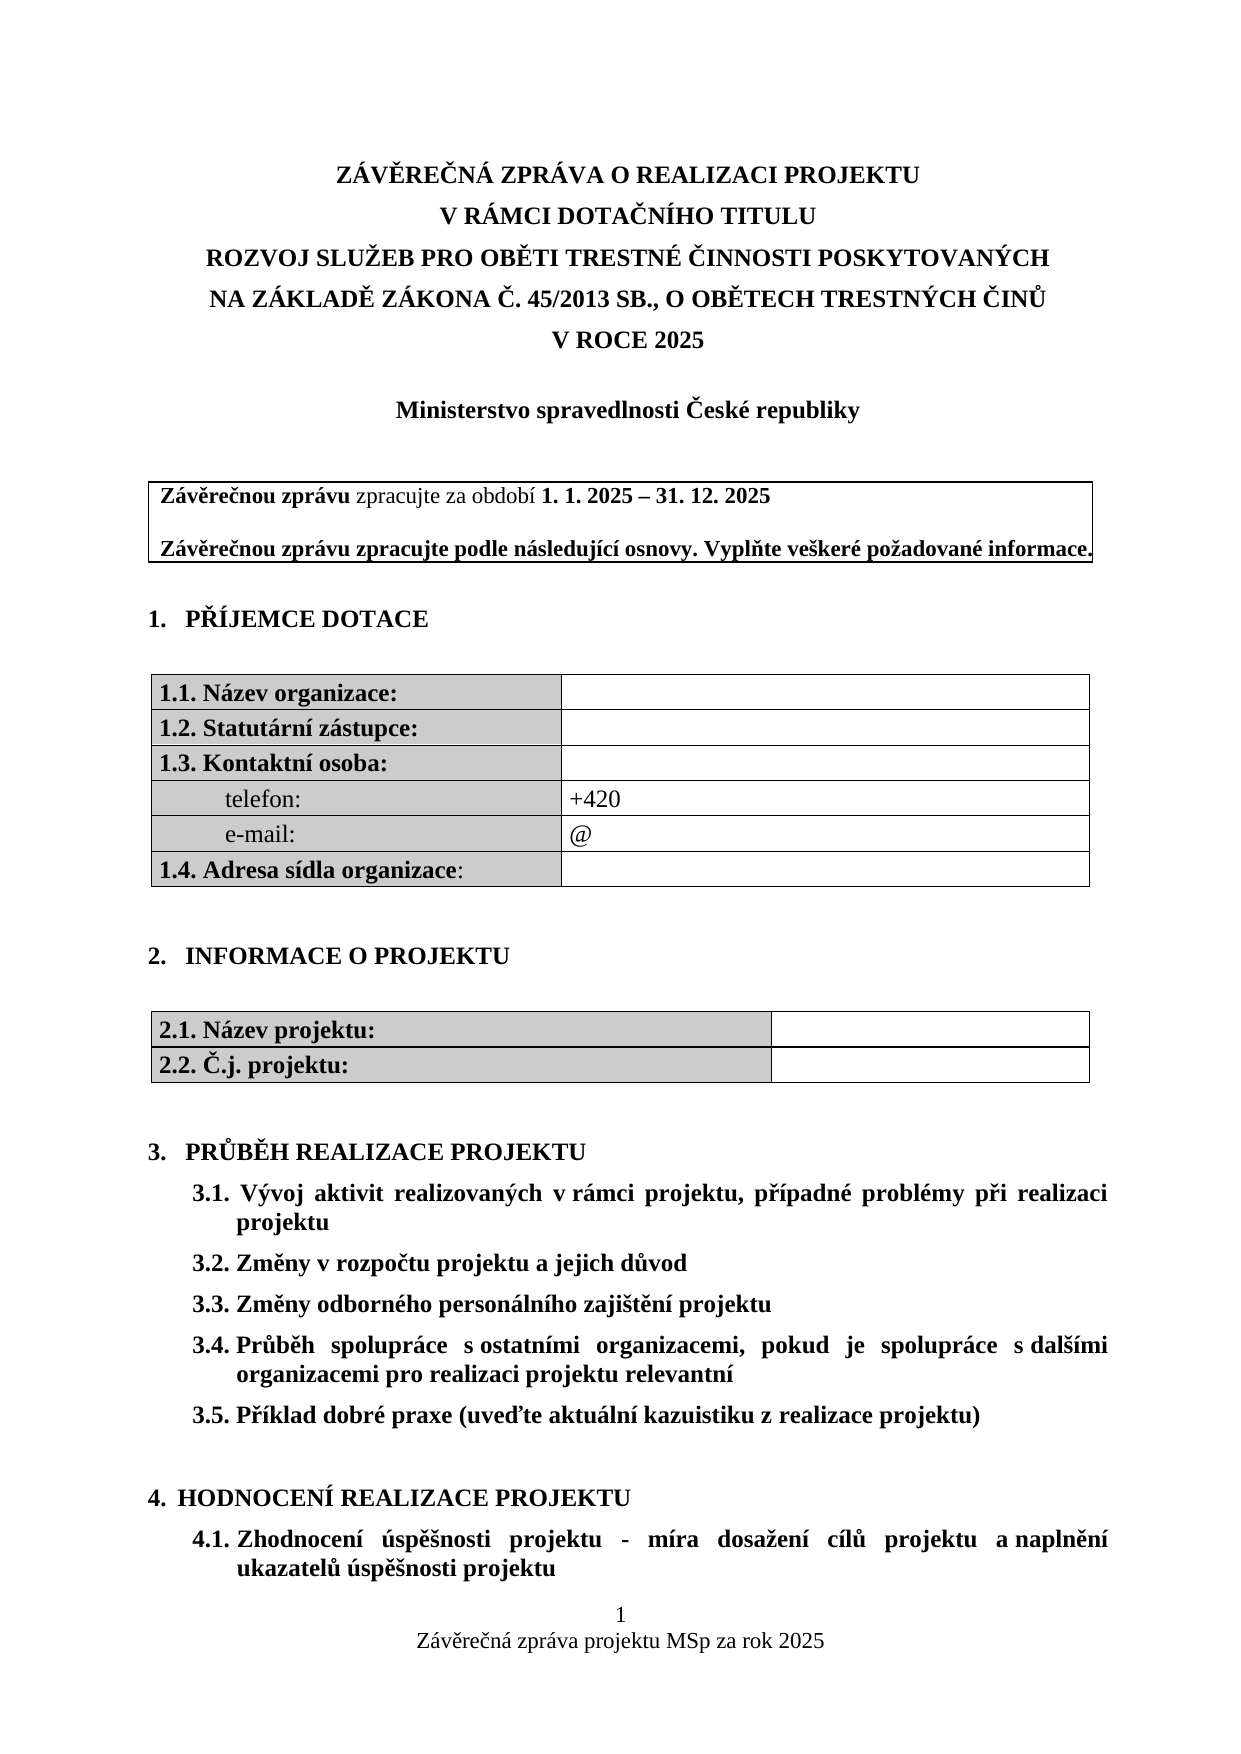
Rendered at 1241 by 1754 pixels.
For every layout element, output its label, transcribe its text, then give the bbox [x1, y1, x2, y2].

list Zhodnocení úspěšnosti projektu - míra dosažení cílů projektu a naplnění ukazatelů úspěšnosti projektu [192, 1524, 1108, 1582]
subtitle v ROCE 2025 [148, 325, 1108, 354]
list 3.1. Vývoj aktivit realizovaných v rámci projektu, případné problémy při realizaci projektu [192, 1178, 1108, 1235]
table_cell [562, 852, 1089, 886]
table_cell [562, 710, 1089, 744]
subtitle závěrečNÁ ZPRÁVA o REALIZACI PROJEKTU [148, 160, 1108, 189]
text 3.5. Příklad dobré praxe (uveďte aktuální kazuistiku z realizace projektu) [192, 1400, 1108, 1429]
subtitle na základě zákona č. 45/2013 Sb., o obětech trestných činů [148, 284, 1108, 313]
table_header [772, 1012, 1089, 1046]
subtitle Informace o projektu [148, 941, 1108, 970]
text 3.4. Průběh spolupráce s ostatními organizacemi, pokud je spolupráce s dalšími organizacemi pro realizaci projektu relevantní [192, 1330, 1108, 1388]
subtitle PRůBĚH realizace PROJEKTU [148, 1137, 1108, 1165]
table_header Závěrečnou zprávu zpracujte za období 1. 1. 2025 – 31. 12. 2025 Závěrečnou zprávu zpracujte podle následující osnovy. Vyplňte veškeré požadované informace. [149, 483, 1092, 561]
table_header 1.1. Název organizace: [152, 675, 561, 709]
list 3.2. Změny v rozpočtu projektu a jejich důvod [192, 1248, 1108, 1277]
table_cell +420 [562, 781, 1089, 815]
table_cell [772, 1048, 1089, 1082]
table_cell 1.2. Statutární zástupce: [152, 710, 561, 744]
table_header 2.1. Název projektu: [152, 1012, 771, 1046]
text Ministerstvo spravedlnosti České republiky [148, 395, 1108, 424]
table_cell @ [562, 816, 1089, 851]
subtitle v rámci dotačního titulu [148, 201, 1108, 230]
subtitle Hodnocení realizace projektu [148, 1483, 1108, 1512]
table_cell 1.4. Adresa sídla organizace: [152, 852, 561, 886]
subtitle Rozvoj služeb pro oběti trestné činnosti poskytovaných [148, 243, 1108, 271]
table_cell [562, 746, 1089, 780]
subtitle příjemce dotace [148, 604, 1108, 632]
table_cell 1.3. Kontaktní osoba: [152, 746, 561, 780]
table_cell telefon: [152, 781, 561, 815]
list 3.3. Změny odborného personálního zajištění projektu [192, 1289, 1108, 1318]
table_cell e-mail: [152, 816, 561, 851]
table_cell 2.2. Č.j. projektu: [152, 1048, 771, 1082]
table_header [562, 675, 1089, 709]
